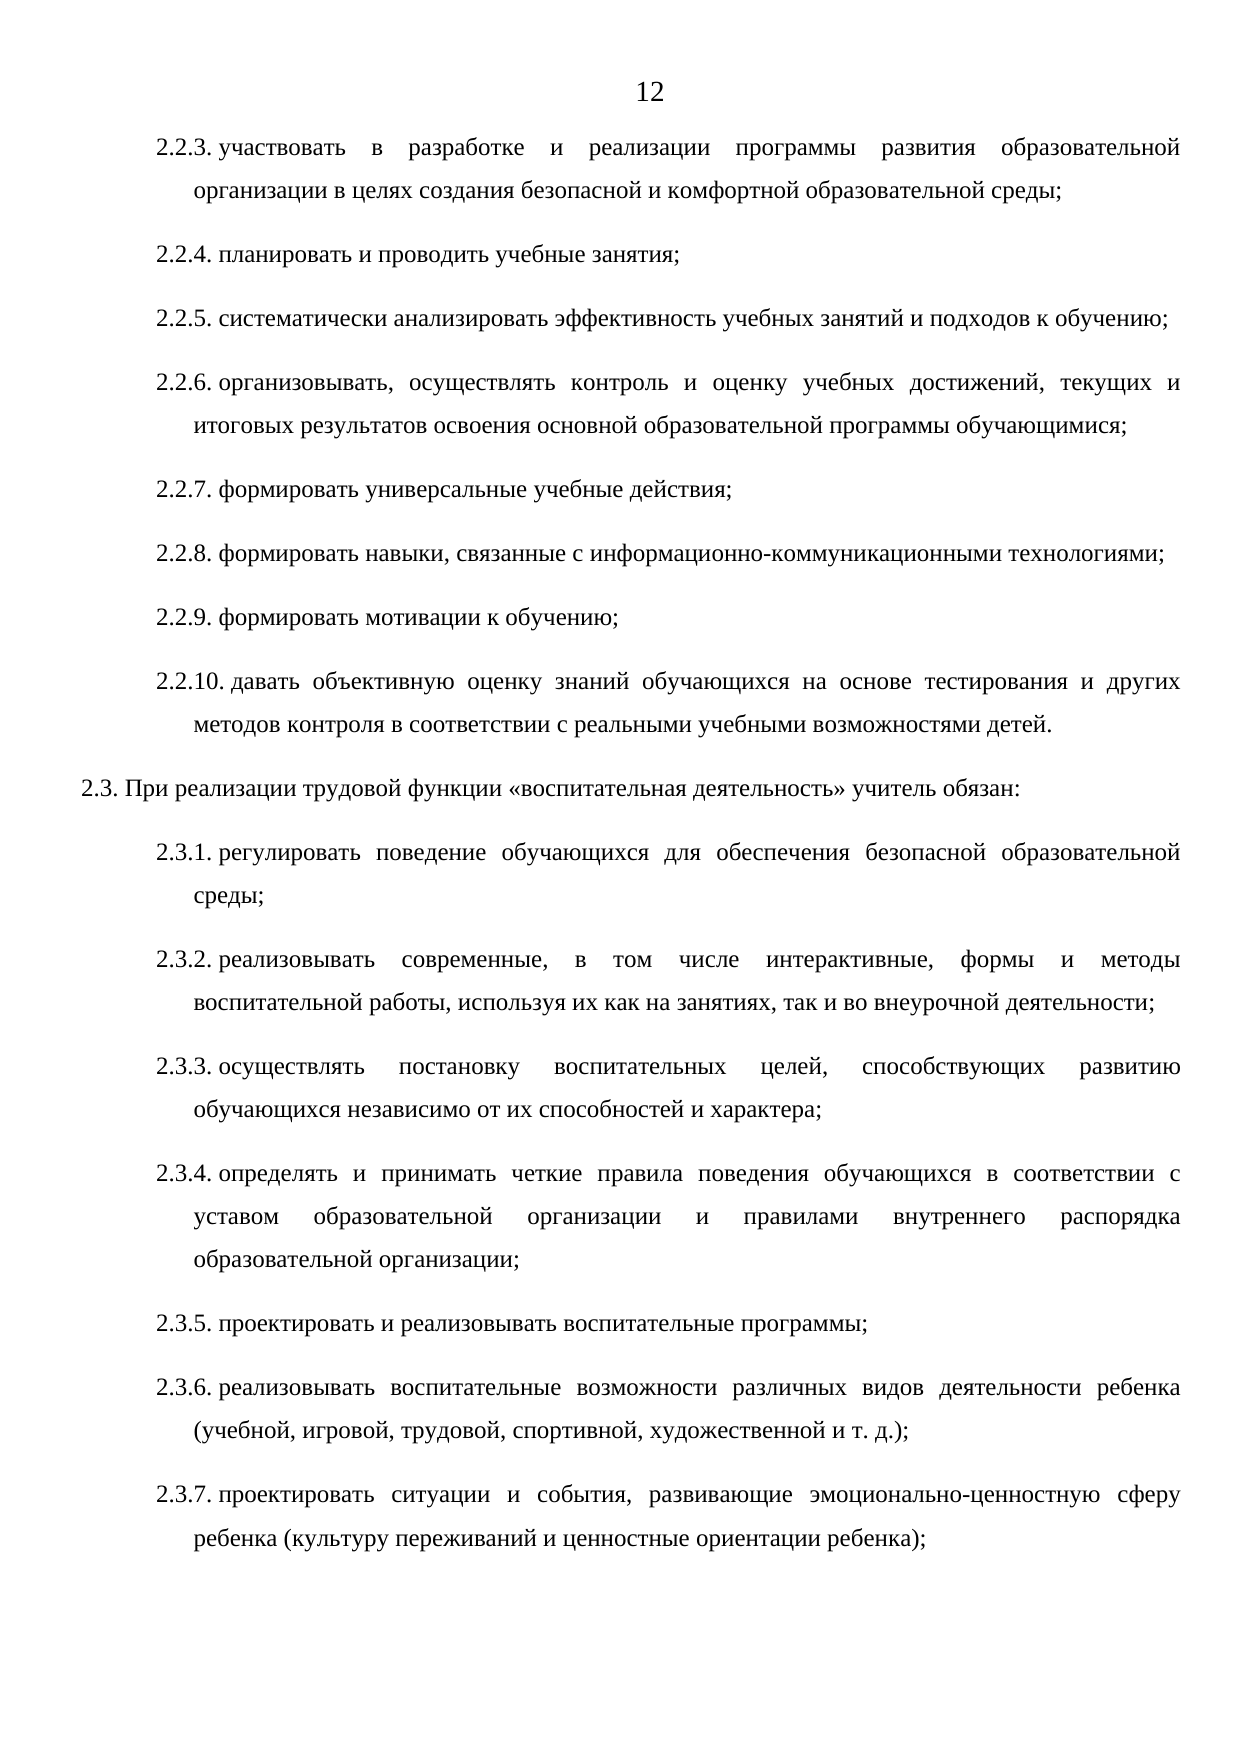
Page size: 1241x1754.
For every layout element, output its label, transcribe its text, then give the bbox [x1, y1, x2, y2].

list реализовывать современные, в том числе интерактивные, формы и методы воспитательной работы, используя их как на занятиях, так и во внеурочной деятельности; [156, 944, 1181, 1016]
list формировать навыки, связанные с информационно-коммуникационными технологиями; [156, 538, 1181, 567]
list При реализации трудовой функции «воспитательная деятельность» учитель обязан: [81, 773, 1181, 802]
list проектировать и реализовывать воспитательные программы; [156, 1308, 1181, 1337]
list давать объективную оценку знаний обучающихся на основе тестирования и других методов контроля в соответствии с реальными учебными возможностями детей. [156, 666, 1181, 738]
list реализовывать воспитательные возможности различных видов деятельности ребенка (учебной, игровой, трудовой, спортивной, художественной и т. д.); [156, 1372, 1181, 1444]
list систематически анализировать эффективность учебных занятий и подходов к обучению; [156, 303, 1181, 332]
list планировать и проводить учебные занятия; [156, 239, 1181, 268]
list осуществлять постановку воспитательных целей, способствующих развитию обучающихся независимо от их способностей и характера; [156, 1051, 1181, 1123]
list организовывать, осуществлять контроль и оценку учебных достижений, текущих и итоговых результатов освоения основной образовательной программы обучающимися; [156, 367, 1181, 439]
list участвовать в разработке и реализации программы развития образовательной организации в целях создания безопасной и комфортной образовательной среды; [156, 132, 1181, 204]
list определять и принимать четкие правила поведения обучающихся в соответствии с уставом образовательной организации и правилами внутреннего распорядка образовательной организации; [156, 1158, 1181, 1273]
list формировать универсальные учебные действия; [156, 474, 1181, 503]
list проектировать ситуации и события, развивающие эмоционально-ценностную сферу ребенка (культуру переживаний и ценностные ориентации ребенка); [156, 1479, 1181, 1551]
list формировать мотивации к обучению; [156, 602, 1181, 631]
list регулировать поведение обучающихся для обеспечения безопасной образовательной среды; [156, 837, 1181, 909]
